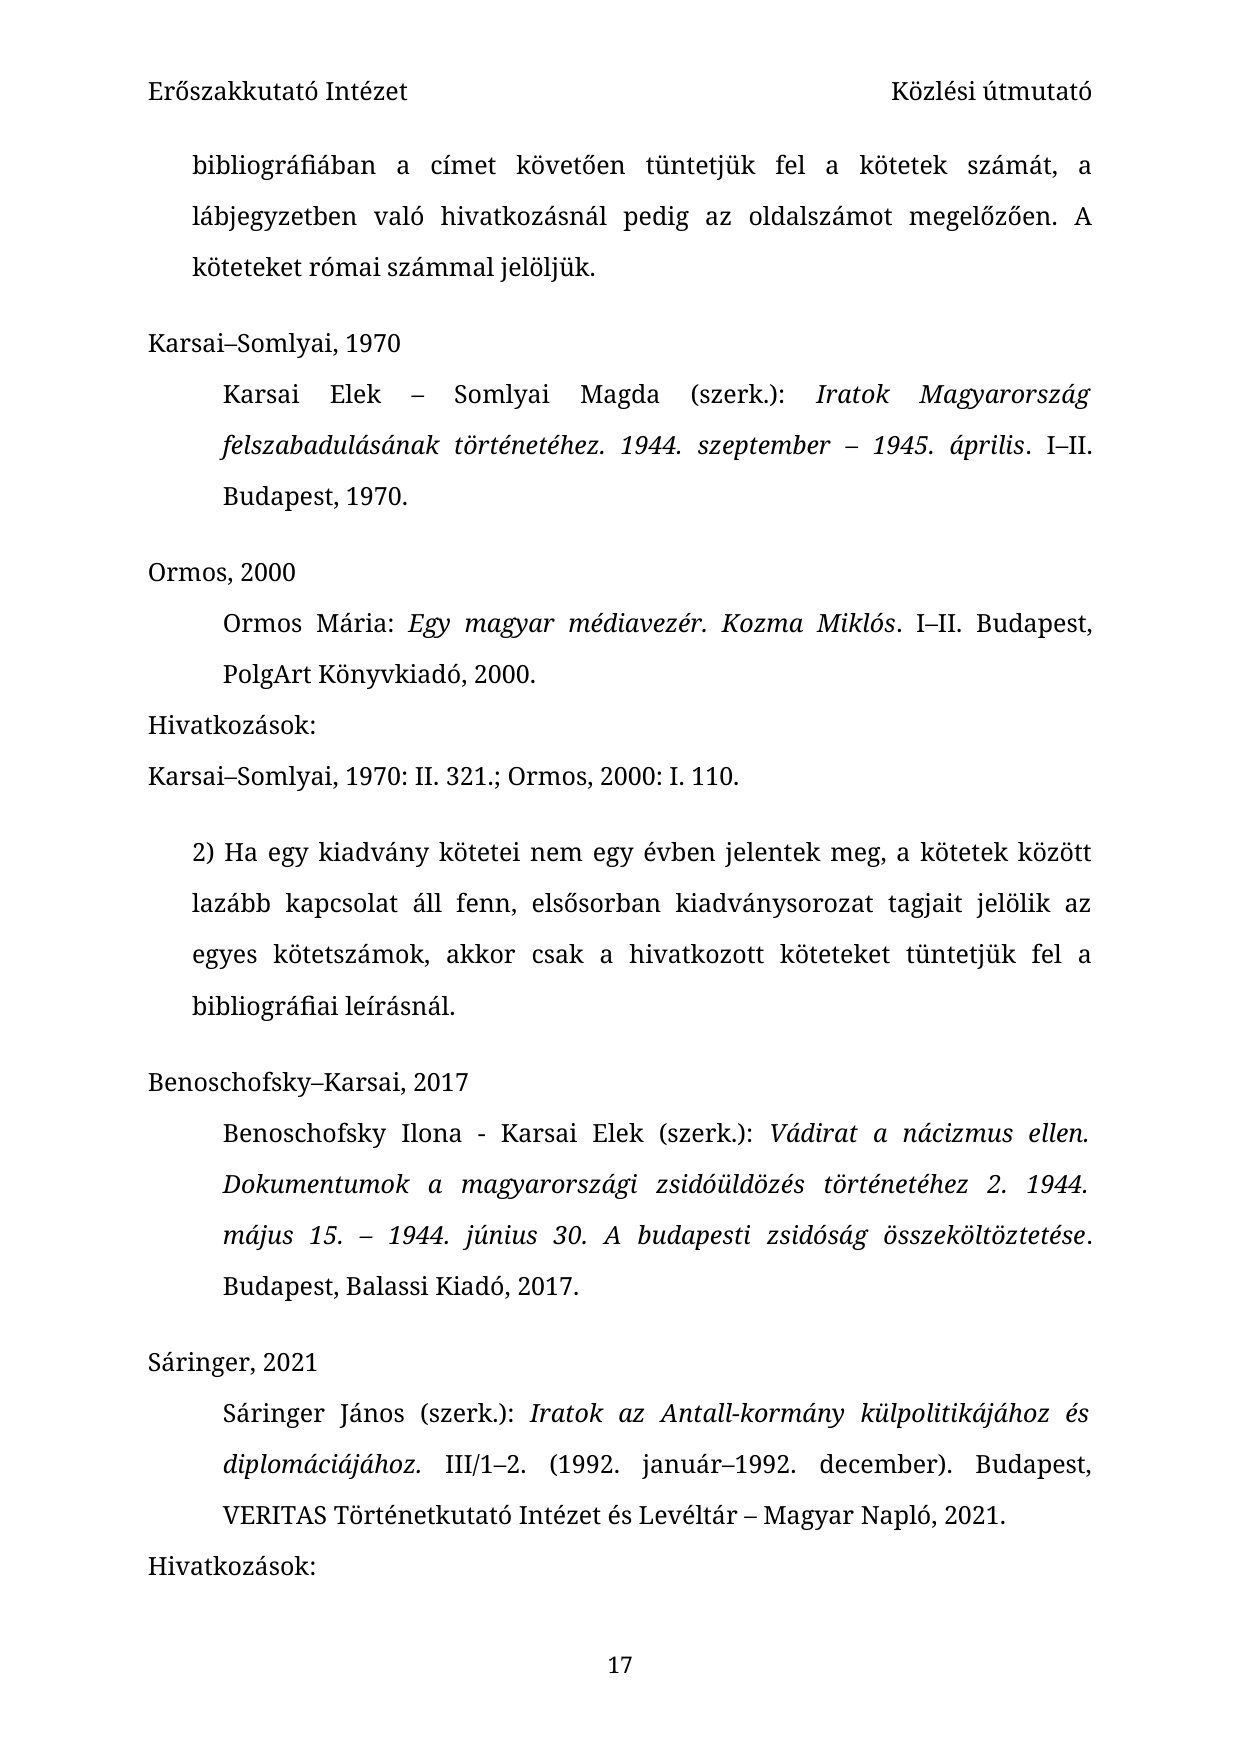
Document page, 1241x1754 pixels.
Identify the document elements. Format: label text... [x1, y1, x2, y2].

list Ormos Mária: Egy magyar médiavezér. Kozma Miklós. I–II. Budapest, PolgArt Könyvkiadó, 2000. [223, 606, 1093, 691]
text Karsai–Somlyai, 1970: II. 321.; Ormos, 2000: I. 110. [148, 759, 1093, 793]
list Sáringer János (szerk.): Iratok az Antall-kormány külpolitikájához és diplomáciájához. III/1–2. (1992. január–1992. december). Budapest, VERITAS Történetkutató Intézet és Levéltár – Magyar Napló, 2021. [223, 1396, 1093, 1532]
text Benoschofsky–Karsai, 2017 [148, 1064, 1093, 1098]
list Benoschofsky Ilona - Karsai Elek (szerk.): Vádirat a nácizmus ellen. Dokumentumok a magyarországi zsidóüldözés történetéhez 2. 1944. május 15. – 1944. június 30. A budapesti zsidóság összeköltöztetése. Budapest, Balassi Kiadó, 2017. [223, 1115, 1093, 1302]
text Hivatkozások: [148, 1549, 1093, 1583]
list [192, 148, 1093, 284]
text Karsai–Somlyai, 1970 [148, 326, 1093, 360]
list 2) Ha egy kiadvány kötetei nem egy évben jelentek meg, a kötetek között lazább kapcsolat áll fenn, elsősorban kiadványsorozat tagjait jelölik az egyes kötetszámok, akkor csak a hivatkozott köteteket tüntetjük fel a bibliográfiai leírásnál. [192, 835, 1093, 1022]
list Karsai Elek – Somlyai Magda (szerk.): Iratok Magyarország felszabadulásának történetéhez. 1944. szeptember – 1945. április. I–II. Budapest, 1970. [223, 377, 1093, 513]
text Ormos, 2000 [148, 555, 1093, 589]
text Sáringer, 2021 [148, 1344, 1093, 1378]
text Hivatkozások: [148, 708, 1093, 742]
